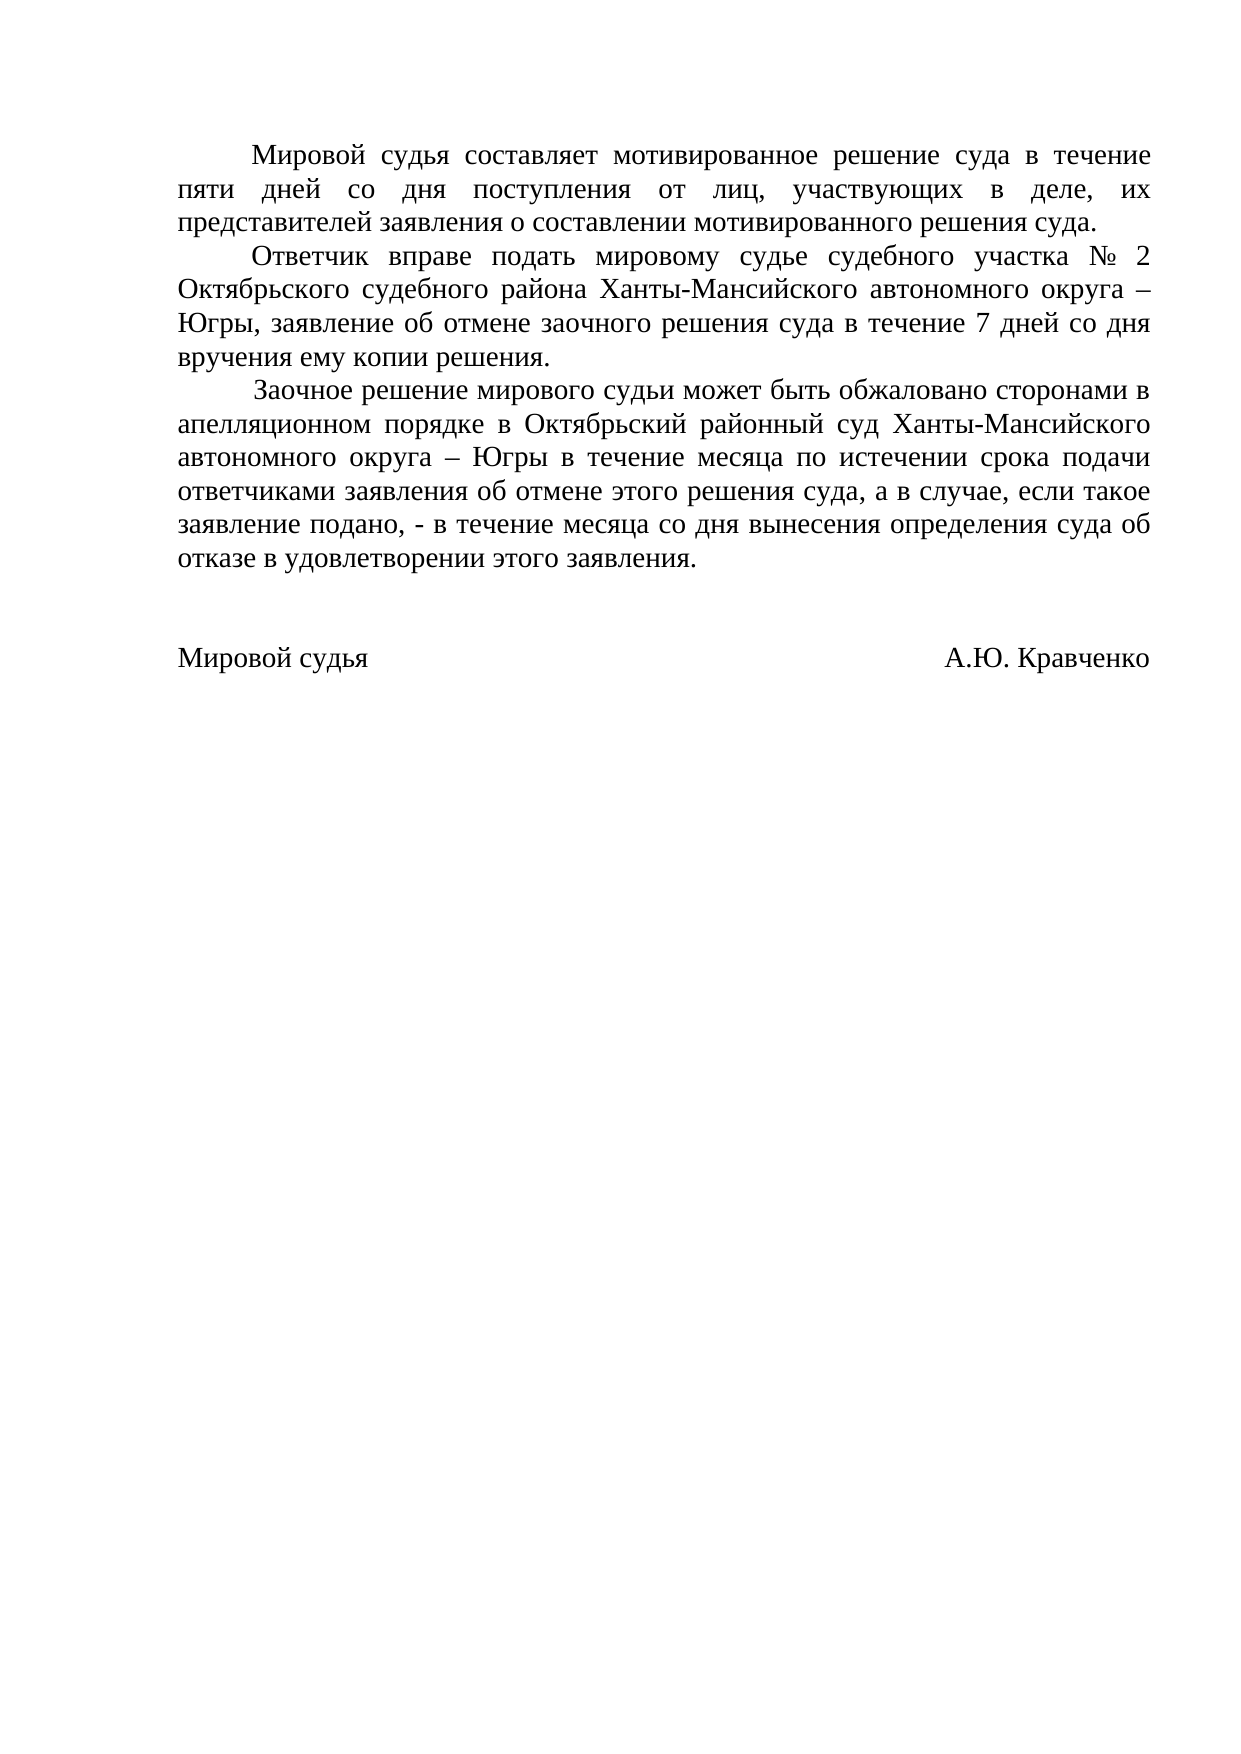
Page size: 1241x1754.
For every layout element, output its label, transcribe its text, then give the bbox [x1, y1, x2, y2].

text Мировой судья А.Ю. Кравченко [177, 641, 1152, 674]
text Ответчик вправе подать мировому судье судебного участка № 2 Октябрьского судебного района Ханты-Мансийского автономного округа – Югры, заявление об отмене заочного решения суда в течение 7 дней со дня вручения ему копии решения. [177, 238, 1152, 372]
text Мировой судья составляет мотивированное решение суда в течение пяти дней со дня поступления от лиц, участвующих в деле, их представителей заявления о составлении мотивированного решения суда. [177, 137, 1152, 238]
text Заочное решение мирового судьи может быть обжаловано сторонами в апелляционном порядке в Октябрьский районный суд Ханты-Мансийского автономного округа – Югры в течение месяца по истечении срока подачи ответчиками заявления об отмене этого решения суда, а в случае, если такое заявление подано, - в течение месяца со дня вынесения определения суда об отказе в удовлетворении этого заявления. [177, 372, 1152, 573]
